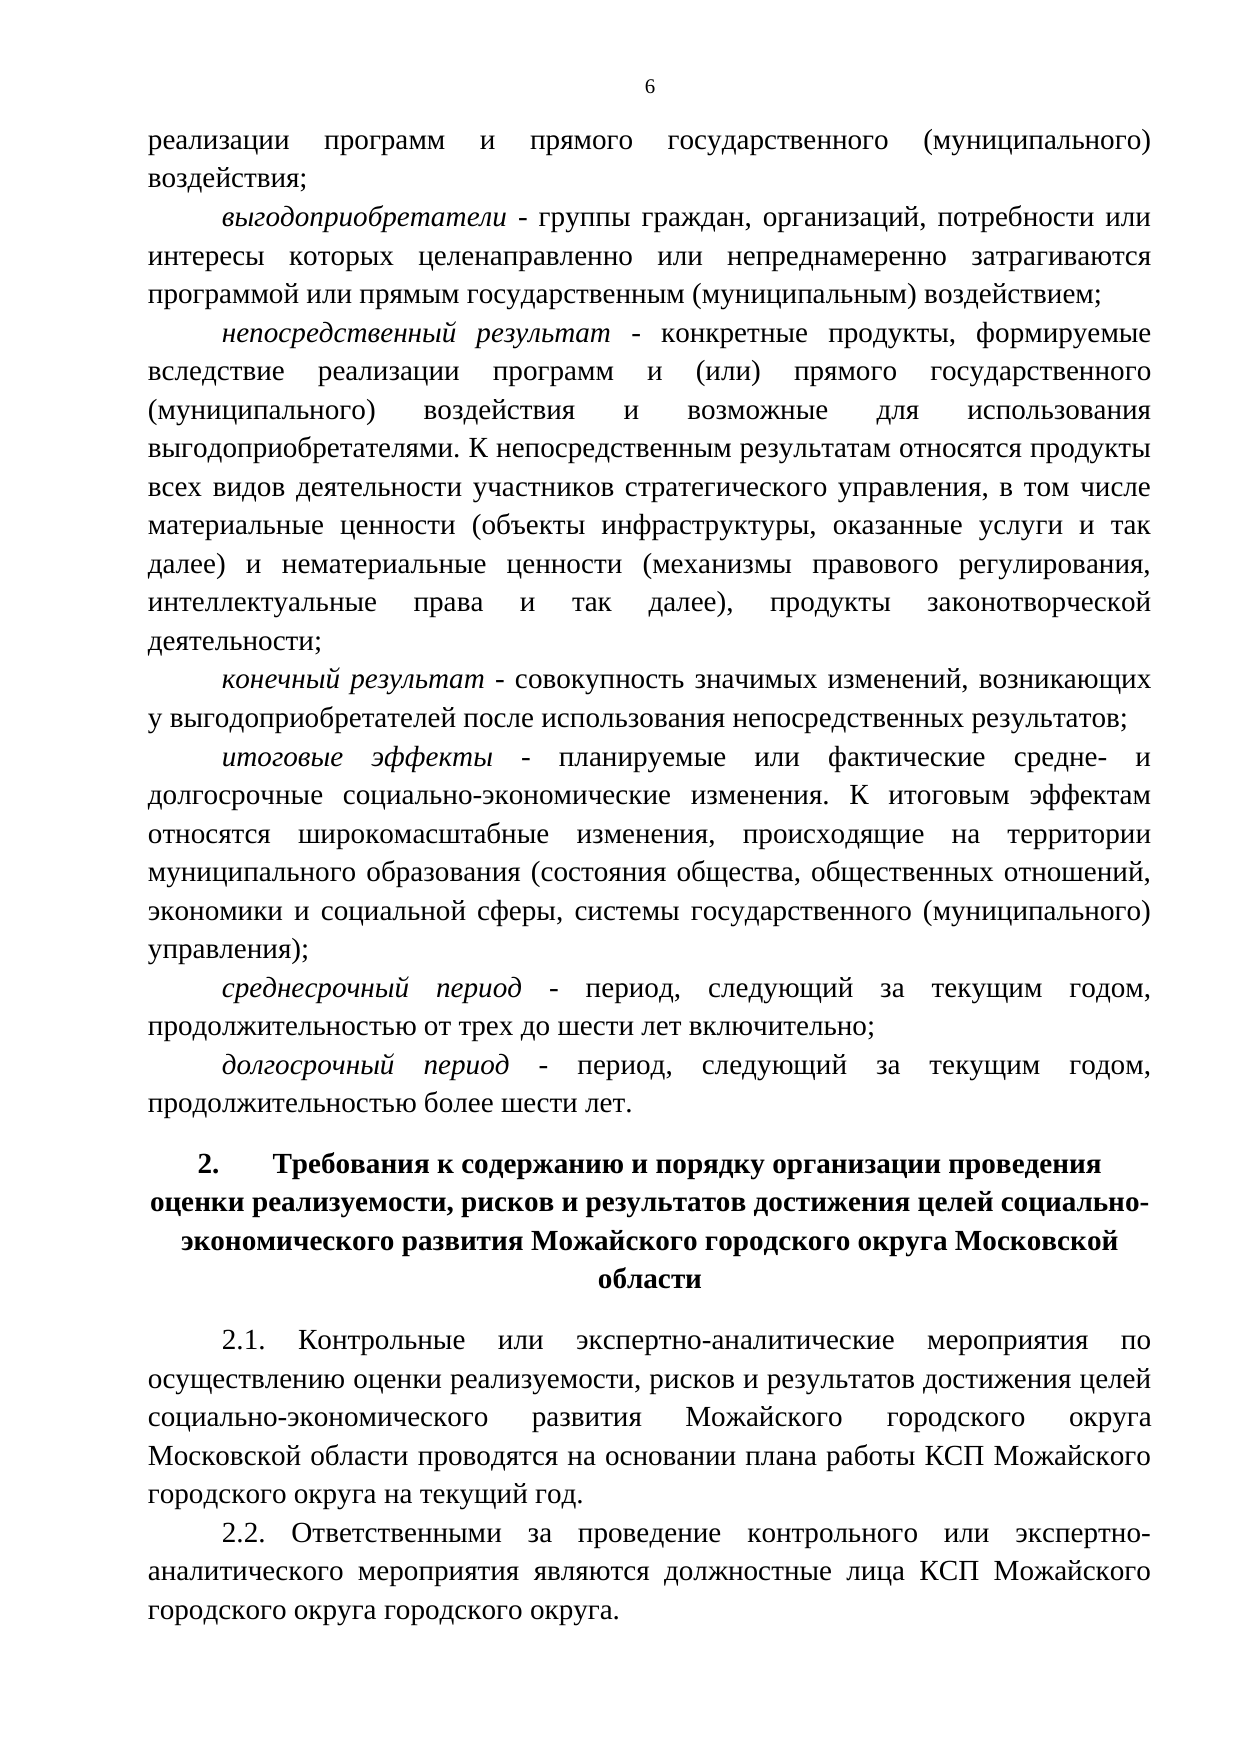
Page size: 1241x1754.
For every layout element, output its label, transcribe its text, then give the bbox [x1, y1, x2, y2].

text среднесрочный период - период, следующий за текущим годом, продолжительностью от трех до шести лет включительно; [148, 970, 1152, 1042]
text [148, 122, 1152, 194]
text итоговые эффекты - планируемые или фактические средне- и долгосрочные социально-экономические изменения. К итоговым эффектам относятся широкомасштабные изменения, происходящие на территории муниципального образования (состояния общества, общественных отношений, экономики и социальной сферы, системы государственного (муниципального) управления); [148, 739, 1152, 965]
subtitle Требования к содержанию и порядку организации проведения оценки реализуемости, рисков и результатов достижения целей социально-экономического развития Можайского городского округа Московской области [148, 1146, 1152, 1295]
text долгосрочный период - период, следующий за текущим годом, продолжительностью более шести лет. [148, 1047, 1152, 1119]
text 2.2. Ответственными за проведение контрольного или экспертно-аналитического мероприятия являются должностные лица КСП Можайского городского округа городского округа. [148, 1515, 1152, 1626]
text конечный результат - совокупность значимых изменений, возникающих у выгодоприобретателей после использования непосредственных результатов; [148, 662, 1152, 734]
text выгодоприобретатели - группы граждан, организаций, потребности или интересы которых целенаправленно или непреднамеренно затрагиваются программой или прямым государственным (муниципальным) воздействием; [148, 199, 1152, 310]
text 2.1. Контрольные или экспертно-аналитические мероприятия по осуществлению оценки реализуемости, рисков и результатов достижения целей социально-экономического развития Можайского городского округа Московской области проводятся на основании плана работы КСП Можайского городского округа на текущий год. [148, 1322, 1152, 1510]
text непосредственный результат - конкретные продукты, формируемые вследствие реализации программ и (или) прямого государственного (муниципального) воздействия и возможные для использования выгодоприобретателями. К непосредственным результатам относятся продукты всех видов деятельности участников стратегического управления, в том числе материальные ценности (объекты инфраструктуры, оказанные услуги и так далее) и нематериальные ценности (механизмы правового регулирования, интеллектуальные права и так далее), продукты законотворческой деятельности; [148, 315, 1152, 657]
